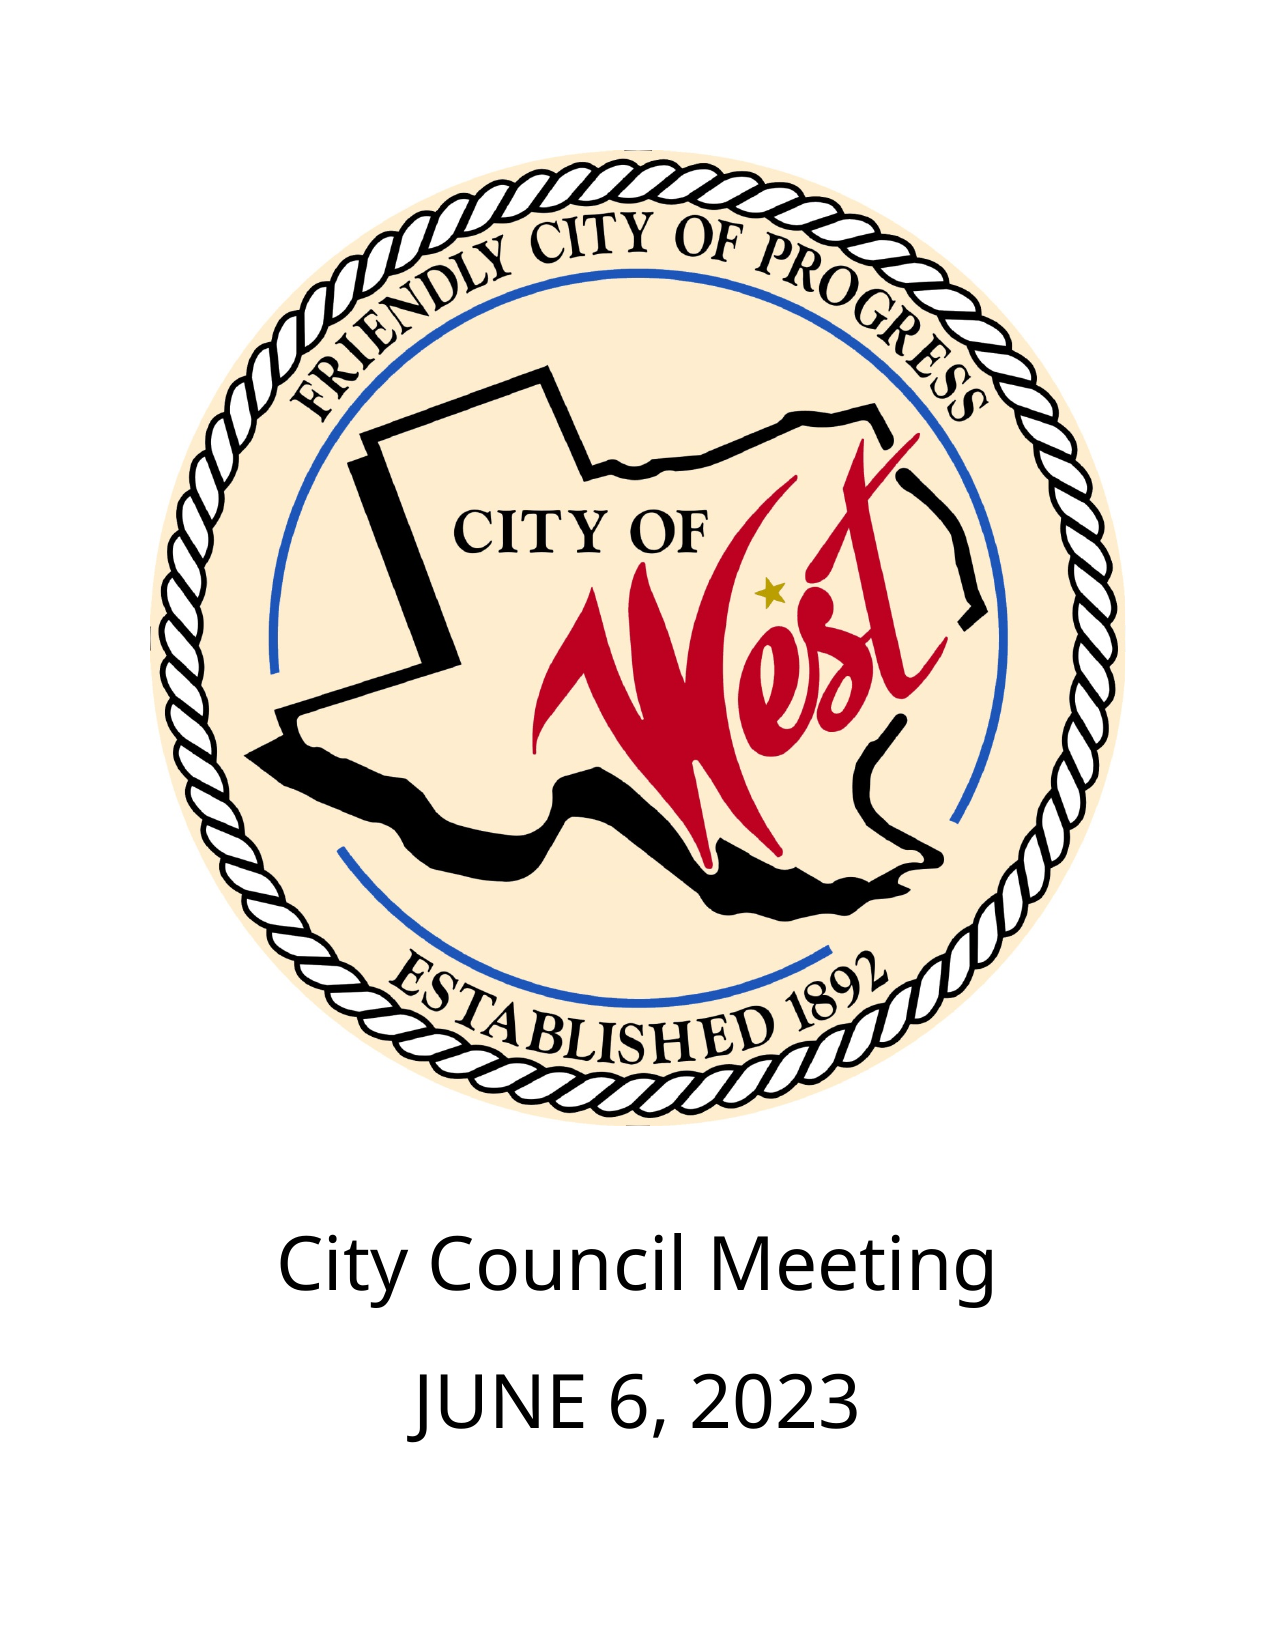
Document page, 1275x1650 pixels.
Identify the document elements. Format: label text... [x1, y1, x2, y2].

text JUNE 6, 2023 [150, 1349, 1125, 1451]
picture [150, 150, 1125, 1126]
text City Council Meeting [150, 1210, 1125, 1313]
